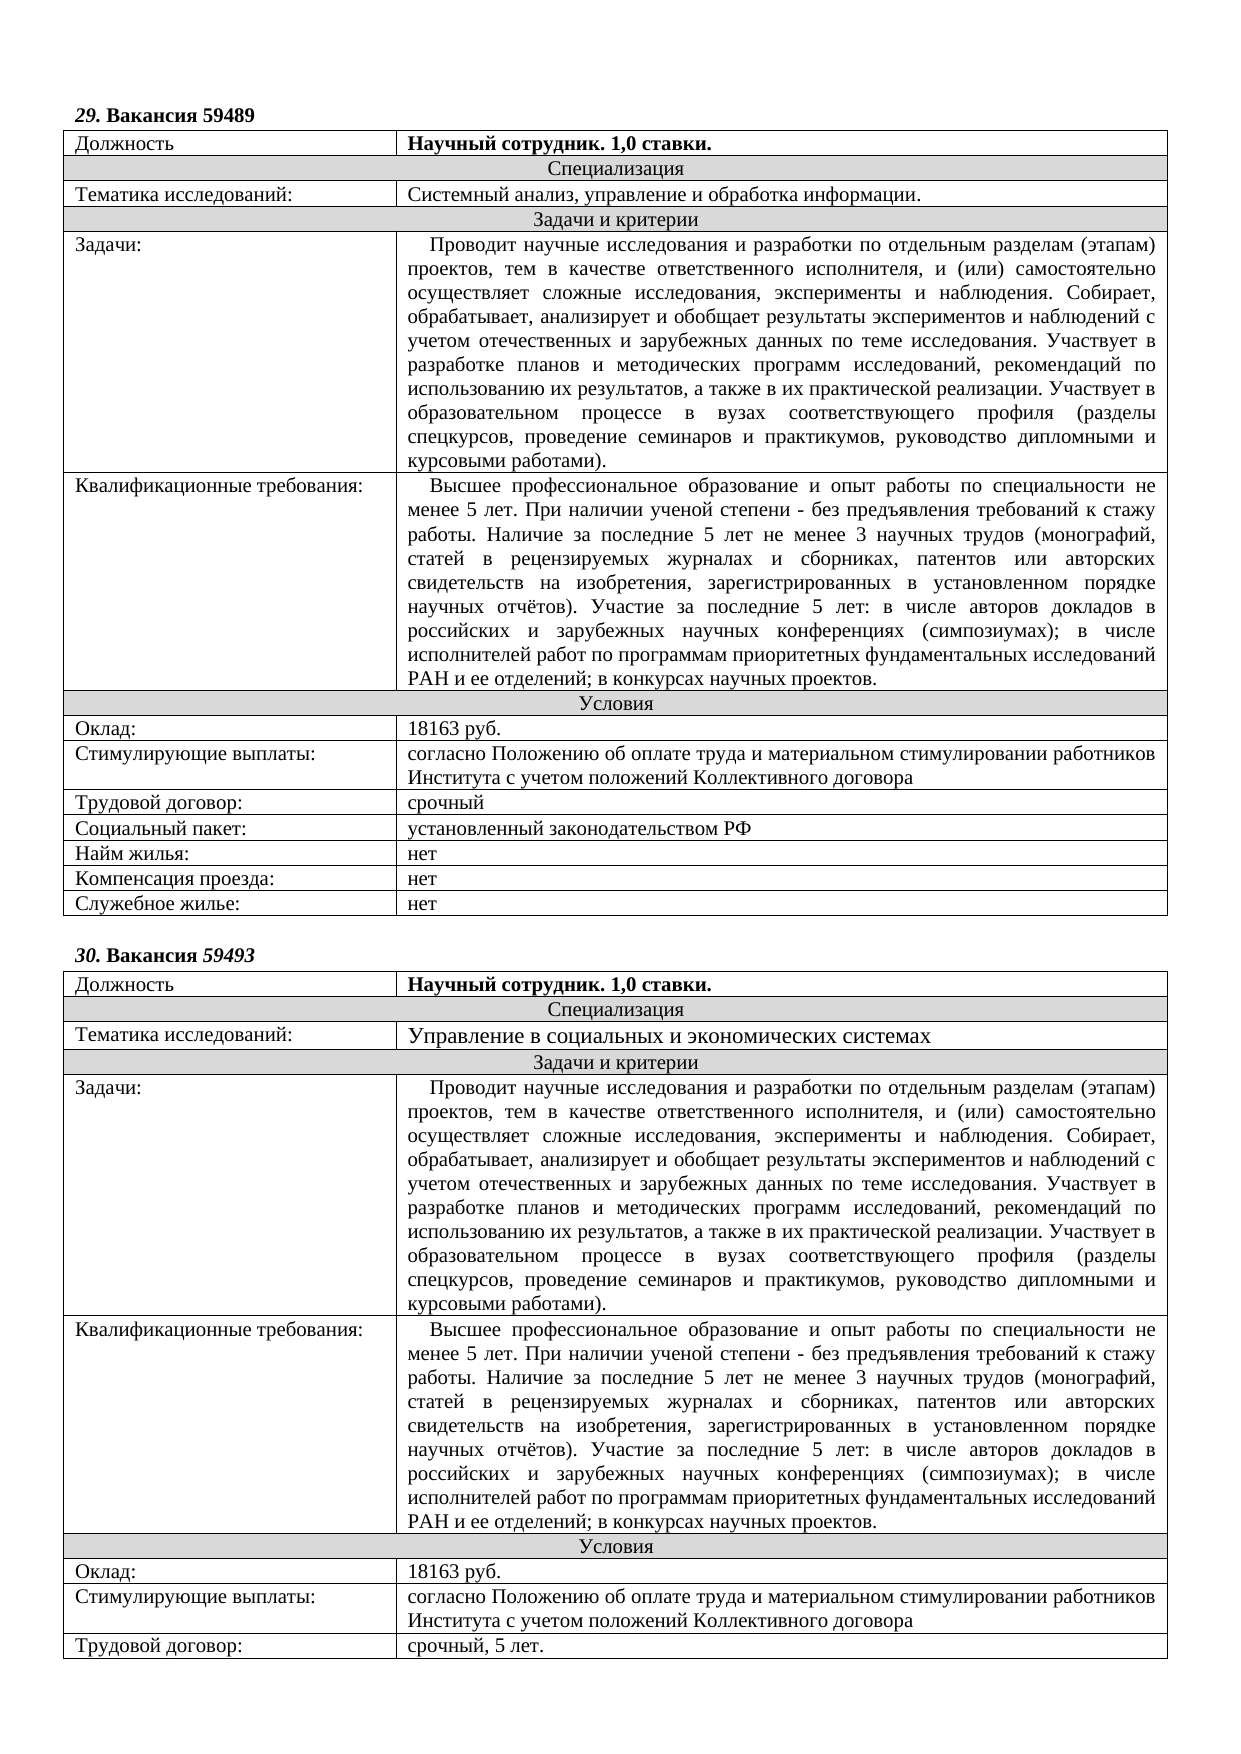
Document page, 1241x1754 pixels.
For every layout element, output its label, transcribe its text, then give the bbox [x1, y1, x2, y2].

table_cell Управление в социальных и экономических системах [397, 1022, 1167, 1049]
table_cell Стимулирующие выплаты: [64, 741, 396, 789]
table_cell Специализация [64, 156, 1167, 180]
table_cell Социальный пакет: [64, 815, 396, 839]
table_cell срочный [397, 790, 1167, 814]
text 29. Вакансия 59489 [75, 103, 1165, 127]
table_cell Задачи: [64, 232, 396, 472]
table_header Научный сотрудник. 1,0 ставки. [397, 972, 1167, 996]
text 30. Вакансия 59493 [75, 943, 1165, 967]
table_cell нет [397, 866, 1167, 890]
table_cell Служебное жилье: [64, 891, 396, 915]
table_cell нет [397, 891, 1167, 915]
table_cell Проводит научные исследования и разработки по отдельным разделам (этапам) проектов, тем в качестве ответственного исполнителя, и (или) самостоятельно осуществляет сложные исследования, эксперименты и наблюдения. Собирает, обрабатывает, анализирует и обобщает результаты экспериментов и наблюдений с учетом отечественных и зарубежных данных по теме исследования. Участвует в разработке планов и методических программ исследований, рекомендаций по использованию их результатов, а также в их практической реализации. Участвует в образовательном процессе в вузах соответствующего профиля (разделы спецкурсов, проведение семинаров и практикумов, руководство дипломными и курсовыми работами). [397, 1075, 1167, 1315]
table_cell срочный, 5 лет. [397, 1634, 1167, 1657]
table_cell согласно Положению об оплате труда и материальном стимулировании работников Института с учетом положений Коллективного договора [397, 741, 1167, 789]
table_cell Задачи: [64, 1075, 396, 1315]
table_cell Условия [64, 1534, 1167, 1558]
table_cell Стимулирующие выплаты: [64, 1584, 396, 1632]
table_cell Тематика исследований: [64, 1022, 396, 1049]
table_cell Трудовой договор: [64, 1634, 396, 1657]
table_cell Задачи и критерии [64, 207, 1167, 231]
table_cell согласно Положению об оплате труда и материальном стимулировании работников Института с учетом положений Коллективного договора [397, 1584, 1167, 1632]
table_cell Оклад: [64, 1559, 396, 1583]
table_cell 18163 руб. [397, 716, 1167, 740]
table_header Должность [64, 972, 396, 996]
table_cell Проводит научные исследования и разработки по отдельным разделам (этапам) проектов, тем в качестве ответственного исполнителя, и (или) самостоятельно осуществляет сложные исследования, эксперименты и наблюдения. Собирает, обрабатывает, анализирует и обобщает результаты экспериментов и наблюдений с учетом отечественных и зарубежных данных по теме исследования. Участвует в разработке планов и методических программ исследований, рекомендаций по использованию их результатов, а также в их практической реализации. Участвует в образовательном процессе в вузах соответствующего профиля (разделы спецкурсов, проведение семинаров и практикумов, руководство дипломными и курсовыми работами). [397, 232, 1167, 472]
table_cell Компенсация проезда: [64, 866, 396, 890]
table_cell Квалификационные требования: [64, 473, 396, 690]
table_cell Трудовой договор: [64, 790, 396, 814]
table_header Научный сотрудник. 1,0 ставки. [397, 131, 1167, 155]
table_cell нет [397, 841, 1167, 864]
table_cell Условия [64, 691, 1167, 715]
table_cell установленный законодательством РФ [397, 815, 1167, 839]
table_header Должность [64, 131, 396, 155]
table_cell Тематика исследований: [64, 181, 396, 206]
table_cell Квалификационные требования: [64, 1316, 396, 1533]
table_cell Специализация [64, 997, 1167, 1021]
table_cell Найм жилья: [64, 841, 396, 864]
table_cell 18163 руб. [397, 1559, 1167, 1583]
table_cell Задачи и критерии [64, 1050, 1167, 1074]
table_cell Оклад: [64, 716, 396, 740]
table_cell Системный анализ, управление и обработка информации. [397, 181, 1167, 206]
